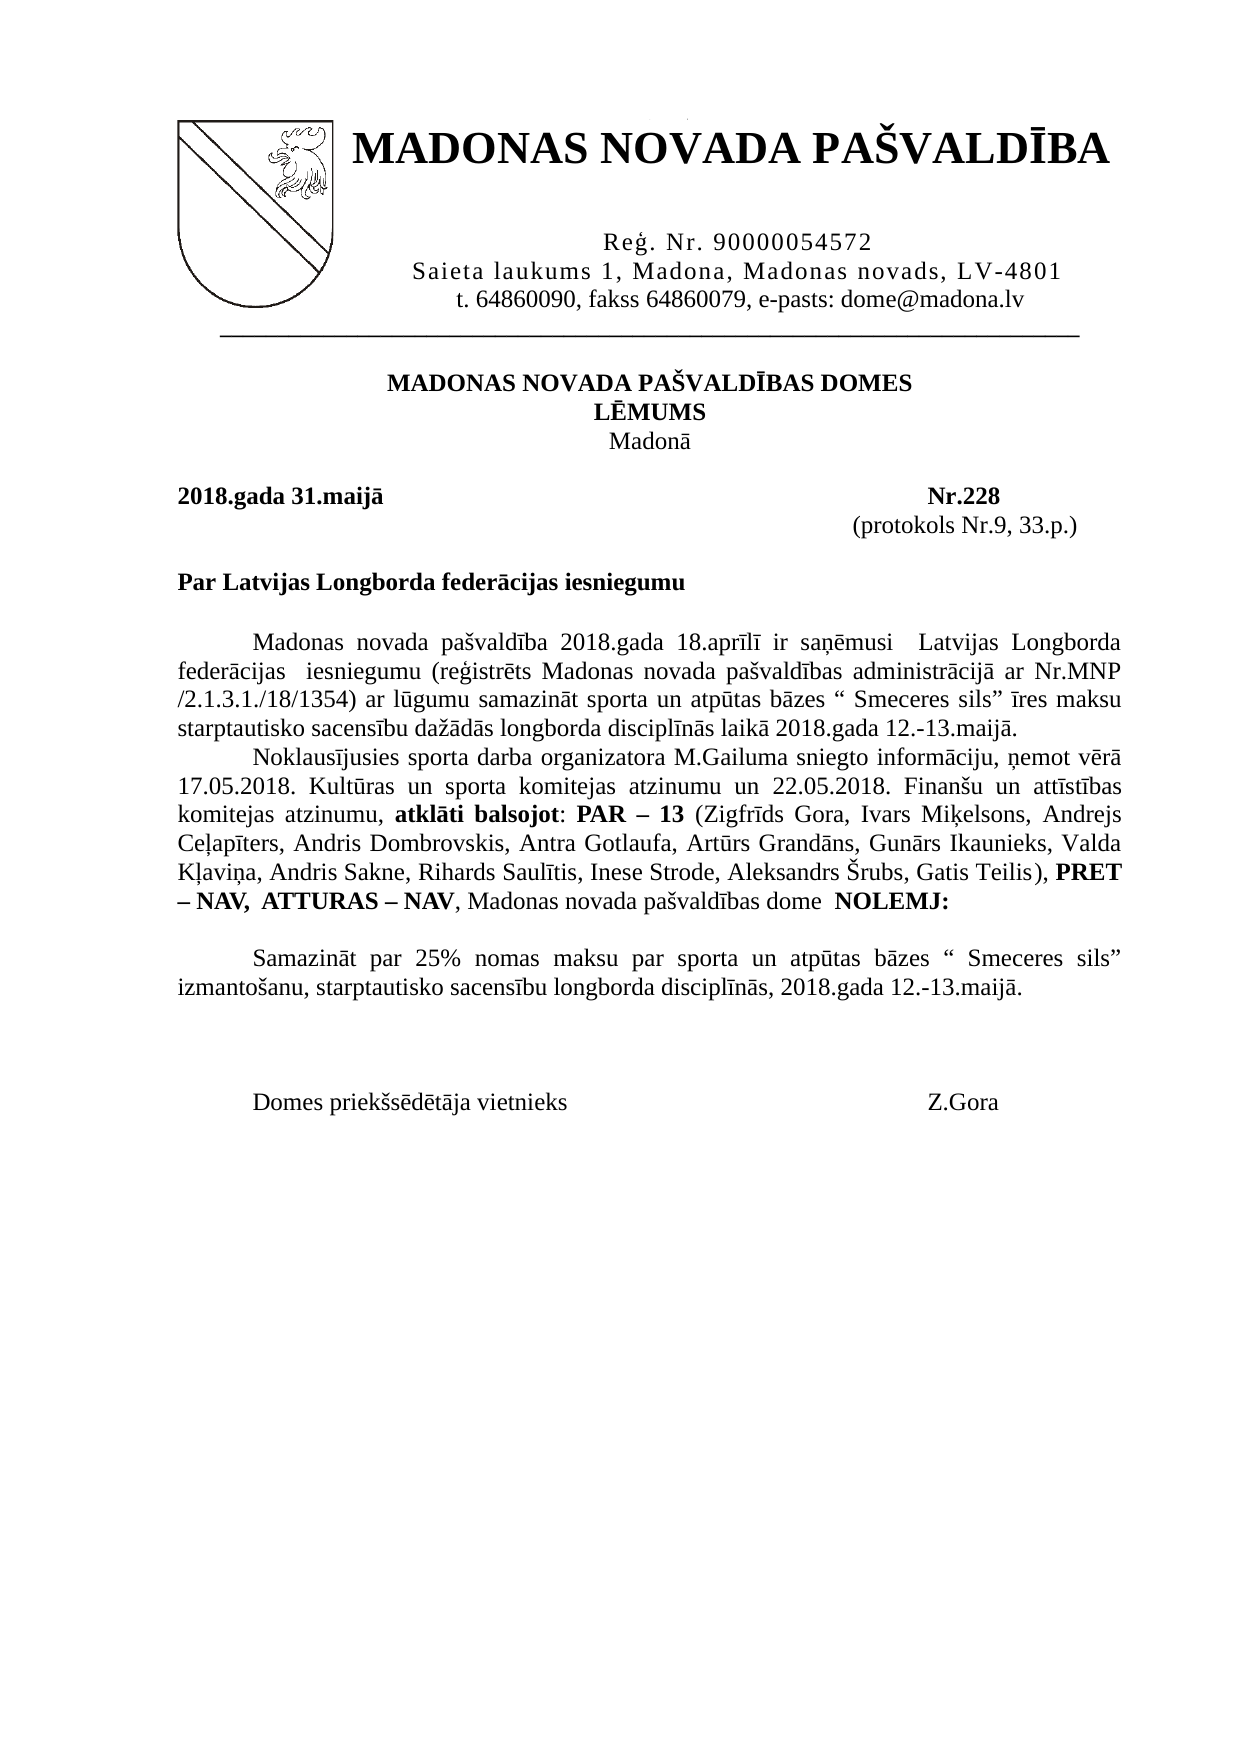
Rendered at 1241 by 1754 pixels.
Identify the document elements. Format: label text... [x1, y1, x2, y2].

text ___________________________________________________________________________ [177, 313, 1122, 339]
text Domes priekšsēdētāja vietnieks Z.Gora [177, 1087, 1122, 1116]
text Noklausījusies sporta darba organizatora M.Gailuma sniegto informāciju, ņemot vērā 17.05.2018. Kultūras un sporta komitejas atzinumu un 22.05.2018. Finanšu un attīstības komitejas atzinumu, atklāti balsojot: PAR – 13 (Zigfrīds Gora, Ivars Miķelsons, Andrejs Ceļapīters, Andris Dombrovskis, Antra Gotlaufa, Artūrs Grandāns, Gunārs Ikaunieks, Valda Kļaviņa, Andris Sakne, Rihards Saulītis, Inese Strode, Aleksandrs Šrubs, Gatis Teilis), PRET – NAV, ATTURAS – NAV, Madonas novada pašvaldības dome NOLEMJ: [177, 742, 1122, 914]
text Reģ. Nr. 90000054572 [334, 227, 1122, 256]
text (protokols Nr.9, 33.p.) [177, 510, 1122, 538]
text LĒMUMS [177, 397, 1122, 426]
text Madonas novada pašvaldība 2018.gada 18.aprīlī ir saņēmusi Latvijas Longborda federācijas iesniegumu (reģistrēts Madonas novada pašvaldības administrācijā ar Nr.MNP /2.1.3.1./18/1354) ar lūgumu samazināt sporta un atpūtas bāzes “ Smeceres sils” īres maksu starptautisko sacensību dažādās longborda disciplīnās laikā 2018.gada 12.-13.maijā. [177, 627, 1122, 742]
text t. 64860090, fakss 64860079, e-pasts: dome@madona.lv [177, 284, 1122, 313]
text Par Latvijas Longborda federācijas iesniegumu [177, 567, 1122, 596]
picture [177, 120, 334, 308]
text 2018.gada 31.maijā Nr.228 [177, 481, 1122, 510]
text Saieta laukums 1, Madona, Madonas novads, LV-4801 [334, 256, 1122, 284]
text MADONAS NOVADA PAŠVALDĪBA [334, 121, 1122, 173]
text MADONAS NOVADA PAŠVALDĪBAS DOMES [177, 368, 1122, 397]
text Madonā [177, 426, 1122, 454]
text Samazināt par 25% nomas maksu par sporta un atpūtas bāzes “ Smeceres sils” izmantošanu, starptautisko sacensību longborda disciplīnās, 2018.gada 12.-13.maijā. [177, 943, 1122, 1001]
